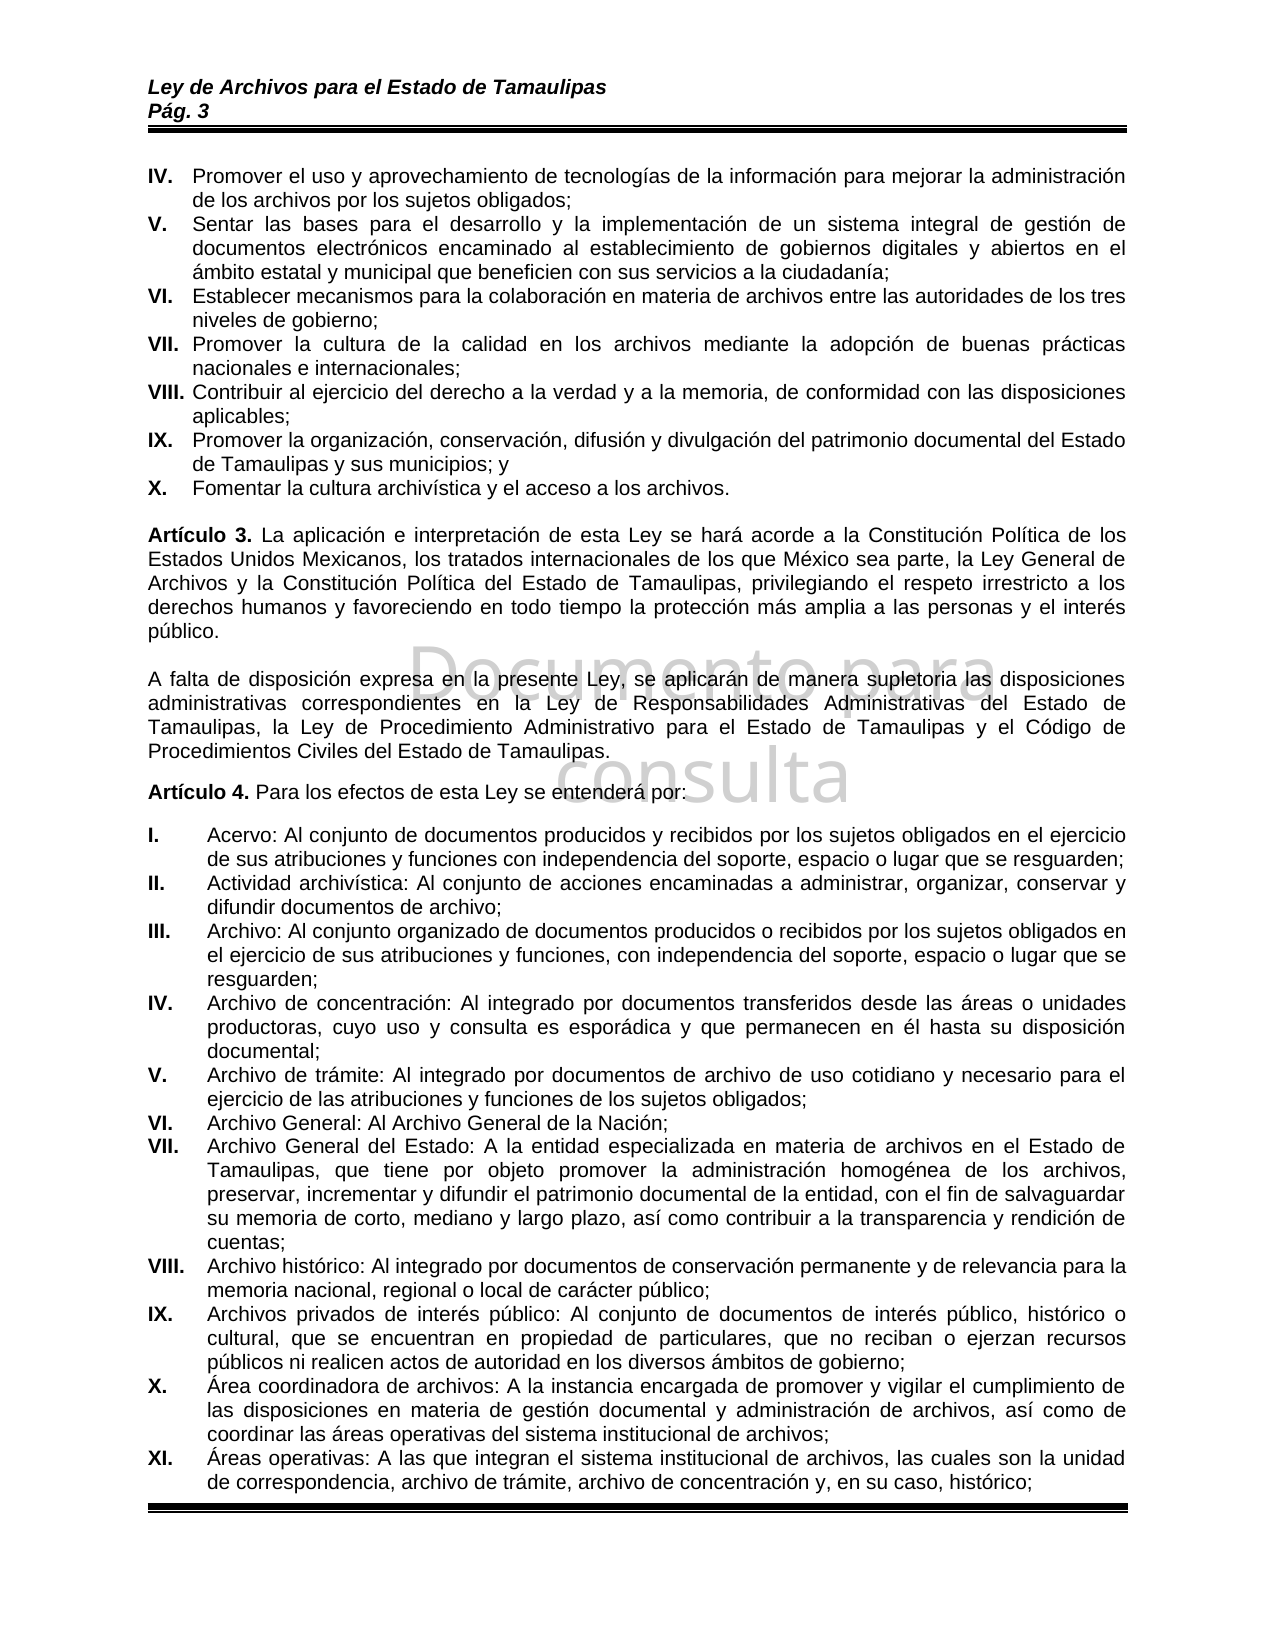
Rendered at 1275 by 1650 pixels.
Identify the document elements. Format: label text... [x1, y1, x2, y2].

list Archivo de trámite: Al integrado por documentos de archivo de uso cotidiano y necesario para el ejercicio de las atribuciones y funciones de los sujetos obligados; [148, 1062, 1127, 1110]
text Artículo 4. Para los efectos de esta Ley se entenderá por: [148, 780, 1127, 804]
list Contribuir al ejercicio del derecho a la verdad y a la memoria, de conformidad con las disposiciones aplicables; [148, 379, 1127, 427]
text A falta de disposición expresa en la presente Ley, se aplicarán de manera supletoria las disposiciones administrativas correspondientes en la Ley de Responsabilidades Administrativas del Estado de Tamaulipas, la Ley de Procedimiento Administrativo para el Estado de Tamaulipas y el Código de Procedimientos Civiles del Estado de Tamaulipas. [148, 667, 1127, 763]
list Establecer mecanismos para la colaboración en materia de archivos entre las autoridades de los tres niveles de gobierno; [148, 284, 1127, 332]
list Áreas operativas: A las que integran el sistema institucional de archivos, las cuales son la unidad de correspondencia, archivo de trámite, archivo de concentración y, en su caso, histórico; [148, 1446, 1127, 1494]
list Área coordinadora de archivos: A la instancia encargada de promover y vigilar el cumplimiento de las disposiciones en materia de gestión documental y administración de archivos, así como de coordinar las áreas operativas del sistema institucional de archivos; [148, 1374, 1127, 1446]
text Artículo 3. La aplicación e interpretación de esta Ley se hará acorde a la Constitución Política de los Estados Unidos Mexicanos, los tratados internacionales de los que México sea parte, la Ley General de Archivos y la Constitución Política del Estado de Tamaulipas, privilegiando el respeto irrestricto a los derechos humanos y favoreciendo en todo tiempo la protección más amplia a las personas y el interés público. [148, 523, 1127, 643]
list Actividad archivística: Al conjunto de acciones encaminadas a administrar, organizar, conservar y difundir documentos de archivo; [148, 871, 1127, 919]
list Archivos privados de interés público: Al conjunto de documentos de interés público, histórico o cultural, que se encuentran en propiedad de particulares, que no reciban o ejerzan recursos públicos ni realicen actos de autoridad en los diversos ámbitos de gobierno; [148, 1302, 1127, 1374]
list Sentar las bases para el desarrollo y la implementación de un sistema integral de gestión de documentos electrónicos encaminado al establecimiento de gobiernos digitales y abiertos en el ámbito estatal y municipal que beneficien con sus servicios a la ciudadanía; [148, 212, 1127, 284]
list Archivo histórico: Al integrado por documentos de conservación permanente y de relevancia para la memoria nacional, regional o local de carácter público; [148, 1254, 1127, 1302]
list Archivo General: Al Archivo General de la Nación; [148, 1110, 1127, 1134]
list Acervo: Al conjunto de documentos producidos y recibidos por los sujetos obligados en el ejercicio de sus atribuciones y funciones con independencia del soporte, espacio o lugar que se resguarden; [148, 823, 1127, 871]
list Promover la organización, conservación, difusión y divulgación del patrimonio documental del Estado de Tamaulipas y sus municipios; y [148, 427, 1127, 475]
list Archivo General del Estado: A la entidad especializada en materia de archivos en el Estado de Tamaulipas, que tiene por objeto promover la administración homogénea de los archivos, preservar, incrementar y difundir el patrimonio documental de la entidad, con el fin de salvaguardar su memoria de corto, mediano y largo plazo, así como contribuir a la transparencia y rendición de cuentas; [148, 1134, 1127, 1254]
list Archivo: Al conjunto organizado de documentos producidos o recibidos por los sujetos obligados en el ejercicio de sus atribuciones y funciones, con independencia del soporte, espacio o lugar que se resguarden; [148, 919, 1127, 991]
list Fomentar la cultura archivística y el acceso a los archivos. [148, 475, 1127, 499]
list Promover la cultura de la calidad en los archivos mediante la adopción de buenas prácticas nacionales e internacionales; [148, 332, 1127, 379]
list Promover el uso y aprovechamiento de tecnologías de la información para mejorar la administración de los archivos por los sujetos obligados; [148, 164, 1127, 212]
list Archivo de concentración: Al integrado por documentos transferidos desde las áreas o unidades productoras, cuyo uso y consulta es esporádica y que permanecen en él hasta su disposición documental; [148, 991, 1127, 1062]
